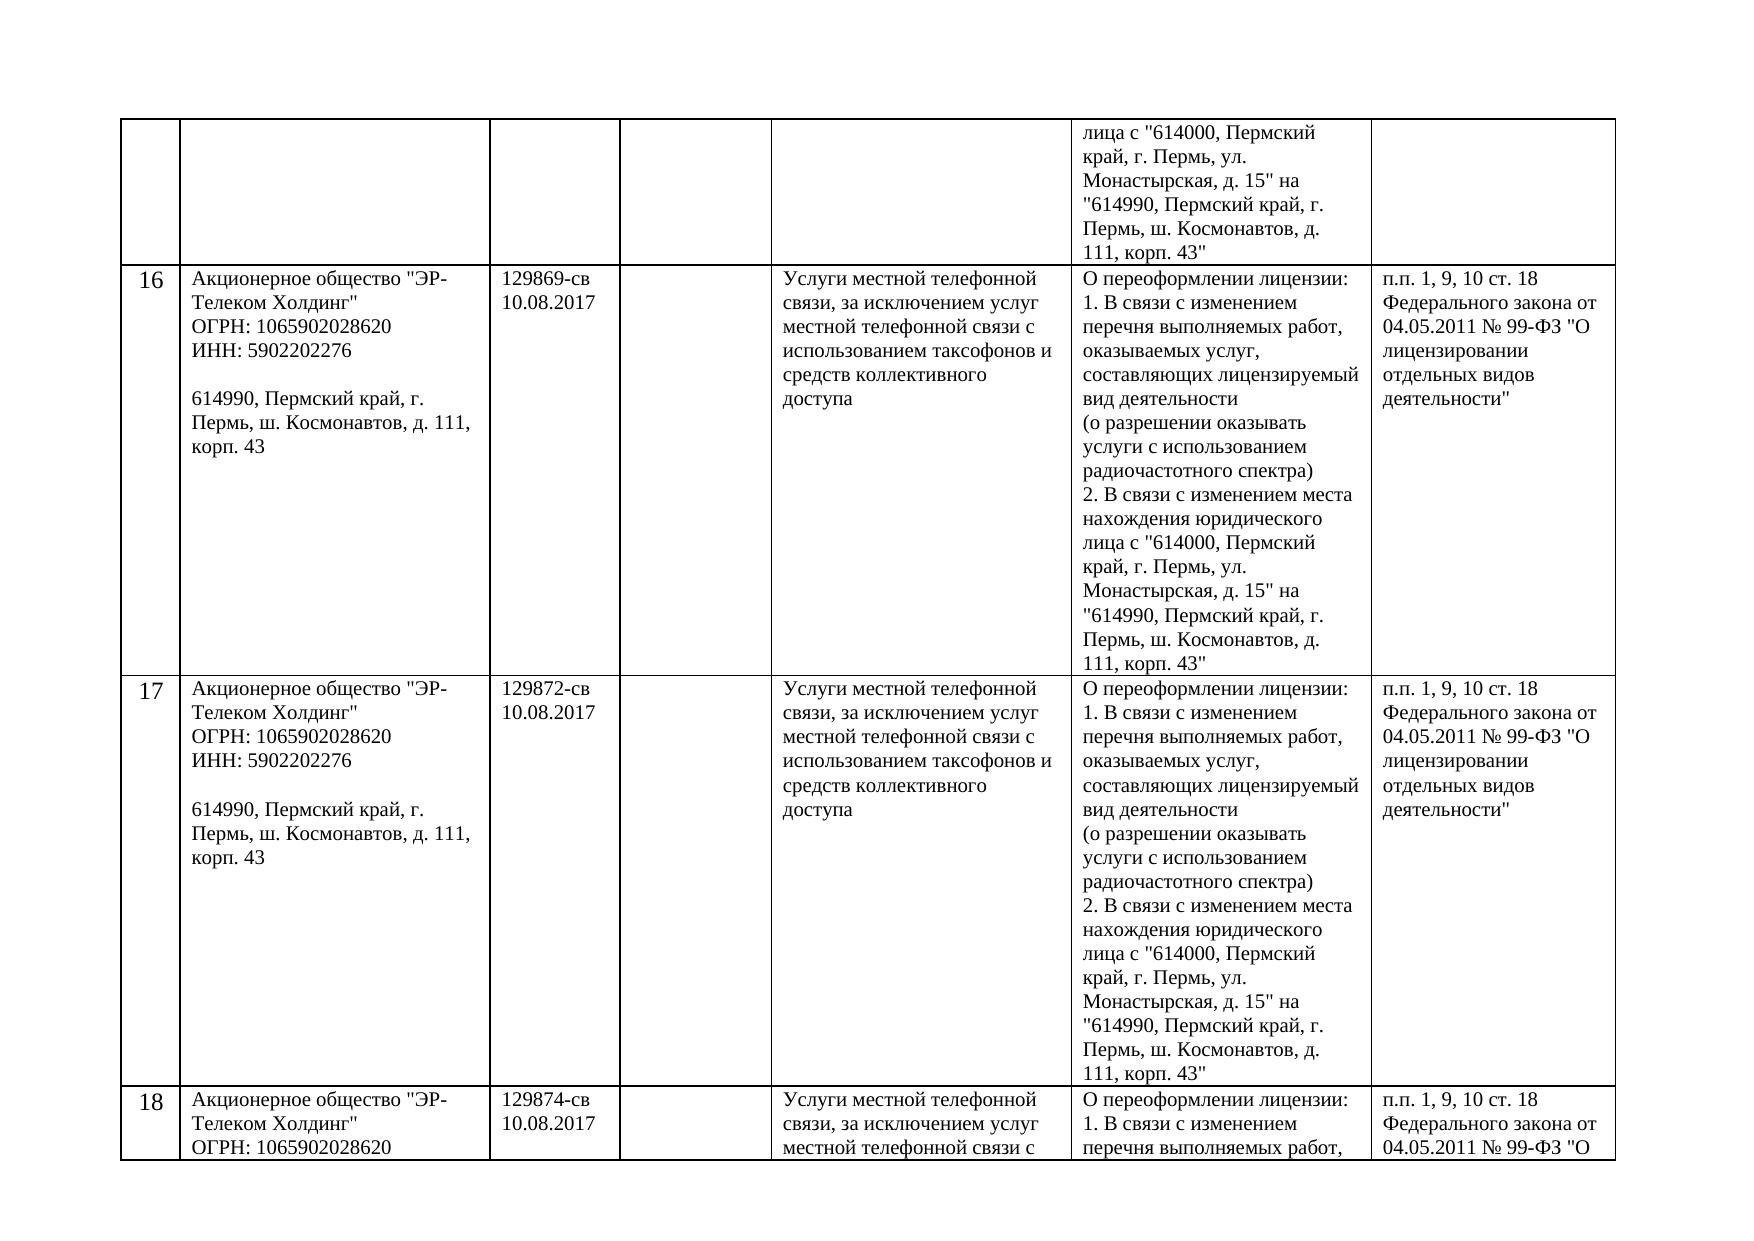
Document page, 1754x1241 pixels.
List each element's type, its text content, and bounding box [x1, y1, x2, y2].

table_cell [181, 1087, 489, 1159]
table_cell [1072, 1087, 1371, 1159]
table_cell п.п. 1, 9, 10 ст. 18 Федерального закона от 04.05.2011 № 99-ФЗ "О лицензировании отдельных видов деятельности" [1372, 676, 1615, 1085]
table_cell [181, 120, 489, 264]
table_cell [1072, 120, 1371, 264]
table_cell Услуги местной телефонной связи, за исключением услуг местной телефонной связи с использованием таксофонов и средств коллективного доступа [772, 676, 1071, 1085]
table_cell 129869-св 10.08.2017 [491, 266, 619, 675]
table_cell [621, 120, 771, 264]
table_cell Акционерное общество "ЭР-Телеком Холдинг" ОГРН: 1065902028620 ИНН: 5902202276 614990, Пермский край, г. Пермь, ш. Космонавтов, д. 111, корп. 43 [181, 676, 489, 1085]
table_cell [621, 676, 771, 1085]
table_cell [491, 120, 619, 264]
table_cell 15 [122, 120, 179, 264]
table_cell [1372, 1087, 1615, 1159]
table_cell 129872-св 10.08.2017 [491, 676, 619, 1085]
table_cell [772, 120, 1071, 264]
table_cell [1372, 120, 1615, 264]
table_cell 16 [122, 266, 179, 675]
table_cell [491, 1087, 619, 1159]
table_cell Акционерное общество "ЭР-Телеком Холдинг" ОГРН: 1065902028620 ИНН: 5902202276 614990, Пермский край, г. Пермь, ш. Космонавтов, д. 111, корп. 43 [181, 266, 489, 675]
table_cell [772, 1087, 1071, 1159]
table_cell п.п. 1, 9, 10 ст. 18 Федерального закона от 04.05.2011 № 99-ФЗ "О лицензировании отдельных видов деятельности" [1372, 266, 1615, 675]
table_cell Услуги местной телефонной связи, за исключением услуг местной телефонной связи с использованием таксофонов и средств коллективного доступа [772, 266, 1071, 675]
table_cell 17 [122, 676, 179, 1085]
table_cell [621, 1087, 771, 1159]
table_cell 18 [122, 1087, 179, 1159]
table_cell [621, 266, 771, 675]
